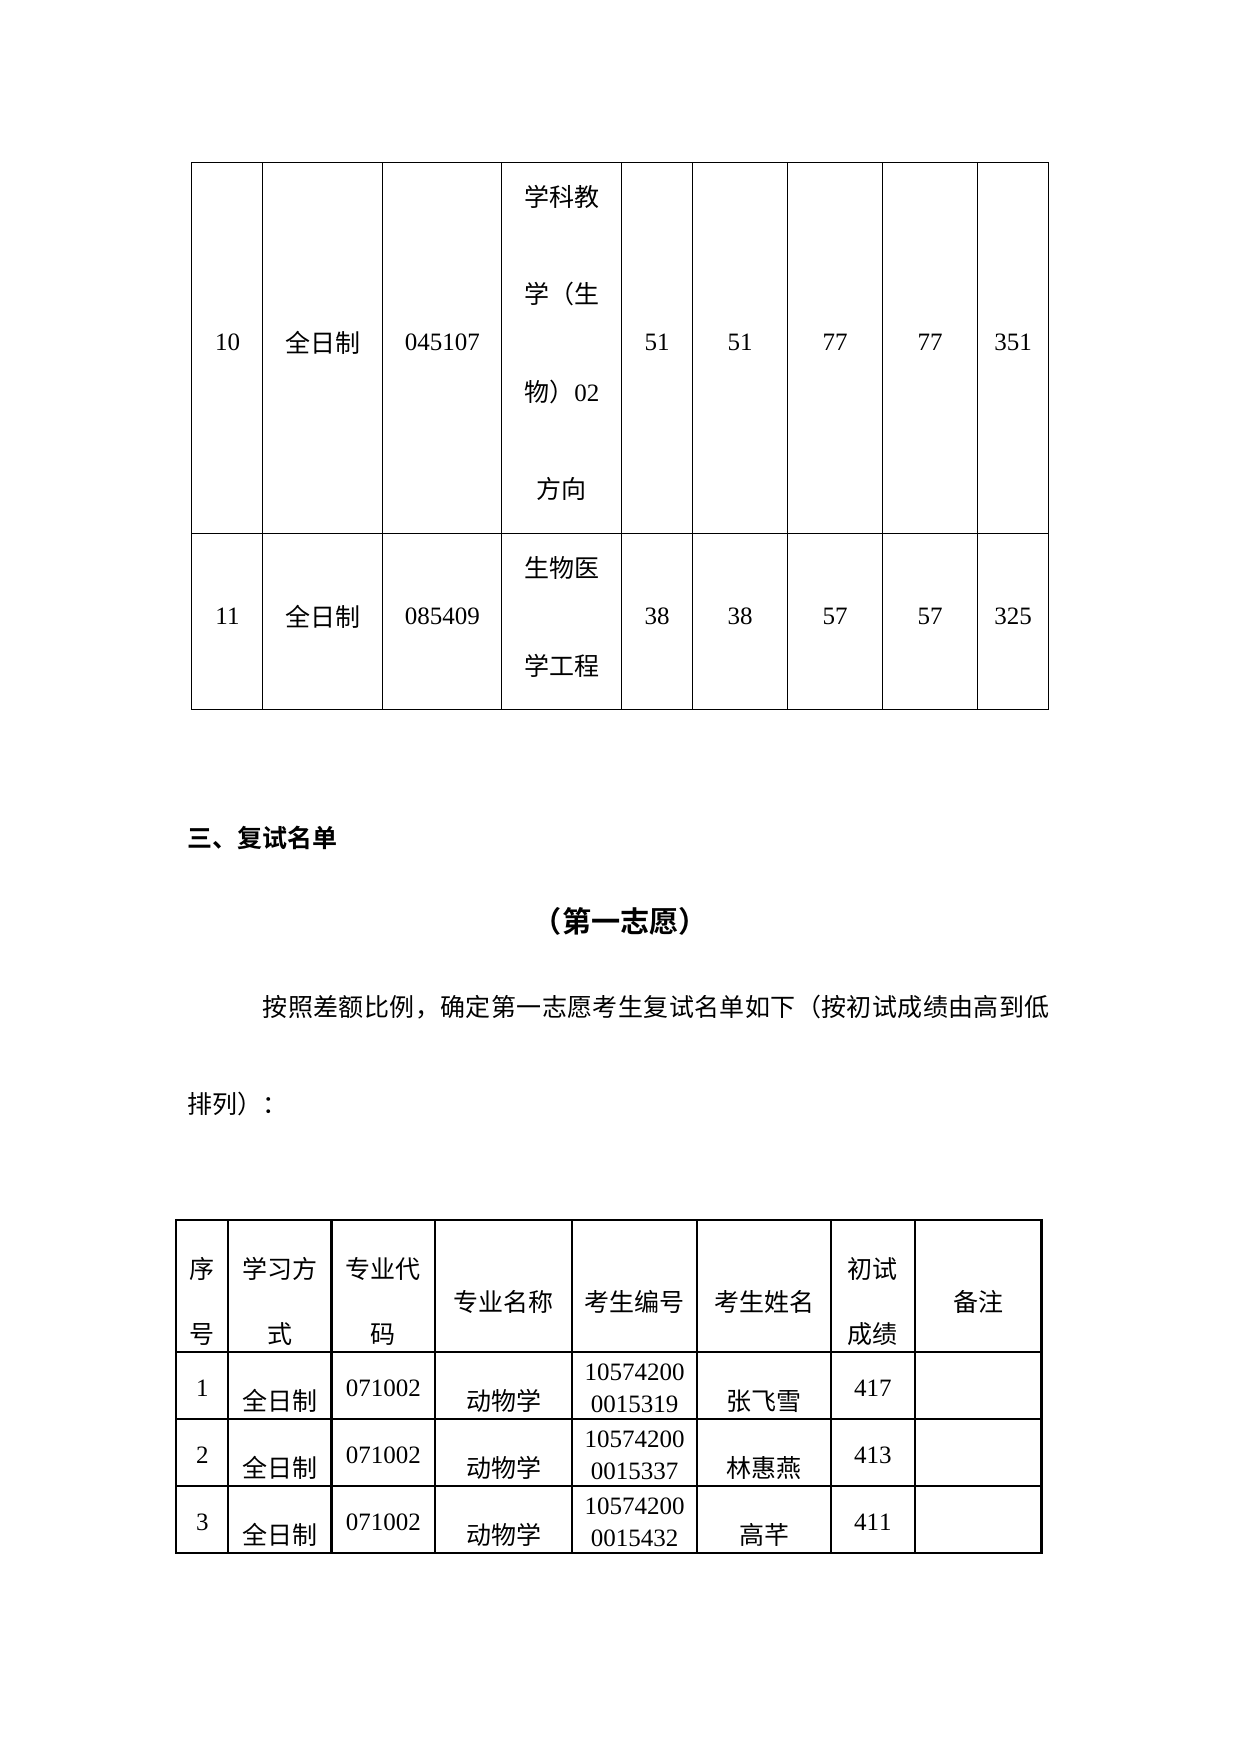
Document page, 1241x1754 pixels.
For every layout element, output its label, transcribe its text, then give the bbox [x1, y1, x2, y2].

text 按照差额比例，确定第一志愿考生复试名单如下（按初试成绩由高到低排列）： [187, 973, 1053, 1136]
table_cell 10 [192, 163, 262, 533]
table_header 考生姓名 [698, 1221, 830, 1351]
table_cell 林惠燕 [698, 1420, 830, 1485]
table_cell 071002 [333, 1487, 434, 1552]
table_header 学习方式 [229, 1221, 330, 1351]
table_cell 351 [978, 163, 1048, 533]
table_cell 2 [177, 1420, 227, 1485]
text 三、复试名单 [187, 804, 1053, 869]
table_cell [916, 1353, 1040, 1418]
table_cell 动物学 [436, 1420, 571, 1485]
table_cell 085409 [383, 534, 501, 709]
table_header 专业代码 [333, 1221, 434, 1351]
table_cell 38 [622, 534, 692, 709]
table_cell 全日制 [229, 1487, 330, 1552]
table_cell 学科教学（生物）02方向 [502, 163, 621, 533]
table_header 考生编号 [573, 1221, 696, 1351]
table_cell 413 [832, 1420, 914, 1485]
table_cell 全日制 [263, 534, 382, 709]
table_cell 105742000015337 [573, 1420, 696, 1485]
table_cell 3 [177, 1487, 227, 1552]
table_cell 77 [883, 163, 977, 533]
table_cell 全日制 [229, 1353, 330, 1418]
table_cell [916, 1487, 1040, 1552]
table_cell 045107 [383, 163, 501, 533]
table_cell 张飞雪 [698, 1353, 830, 1418]
table_cell 全日制 [229, 1420, 330, 1485]
table_cell 325 [978, 534, 1048, 709]
table_cell 11 [192, 534, 262, 709]
table_cell 动物学 [436, 1353, 571, 1418]
text （第一志愿） [187, 887, 1053, 952]
table_cell 411 [832, 1487, 914, 1552]
table_cell 38 [693, 534, 787, 709]
table_cell 51 [693, 163, 787, 533]
table_cell 动物学 [436, 1487, 571, 1552]
table_cell 全日制 [263, 163, 382, 533]
table_header 专业名称 [436, 1221, 571, 1351]
table_cell 417 [832, 1353, 914, 1418]
table_cell 生物医学工程 [502, 534, 621, 709]
table_header 备注 [916, 1221, 1040, 1351]
table_header 序号 [177, 1221, 227, 1351]
table_header 初试成绩 [832, 1221, 914, 1351]
table_cell 071002 [333, 1353, 434, 1418]
table_cell 071002 [333, 1420, 434, 1485]
table_cell 105742000015432 [573, 1487, 696, 1552]
table_cell 57 [883, 534, 977, 709]
table_cell 105742000015319 [573, 1353, 696, 1418]
table_cell 51 [622, 163, 692, 533]
table_cell 77 [788, 163, 882, 533]
table_cell [916, 1420, 1040, 1485]
table_cell 高芊 [698, 1487, 830, 1552]
table_cell 57 [788, 534, 882, 709]
table_cell 1 [177, 1353, 227, 1418]
